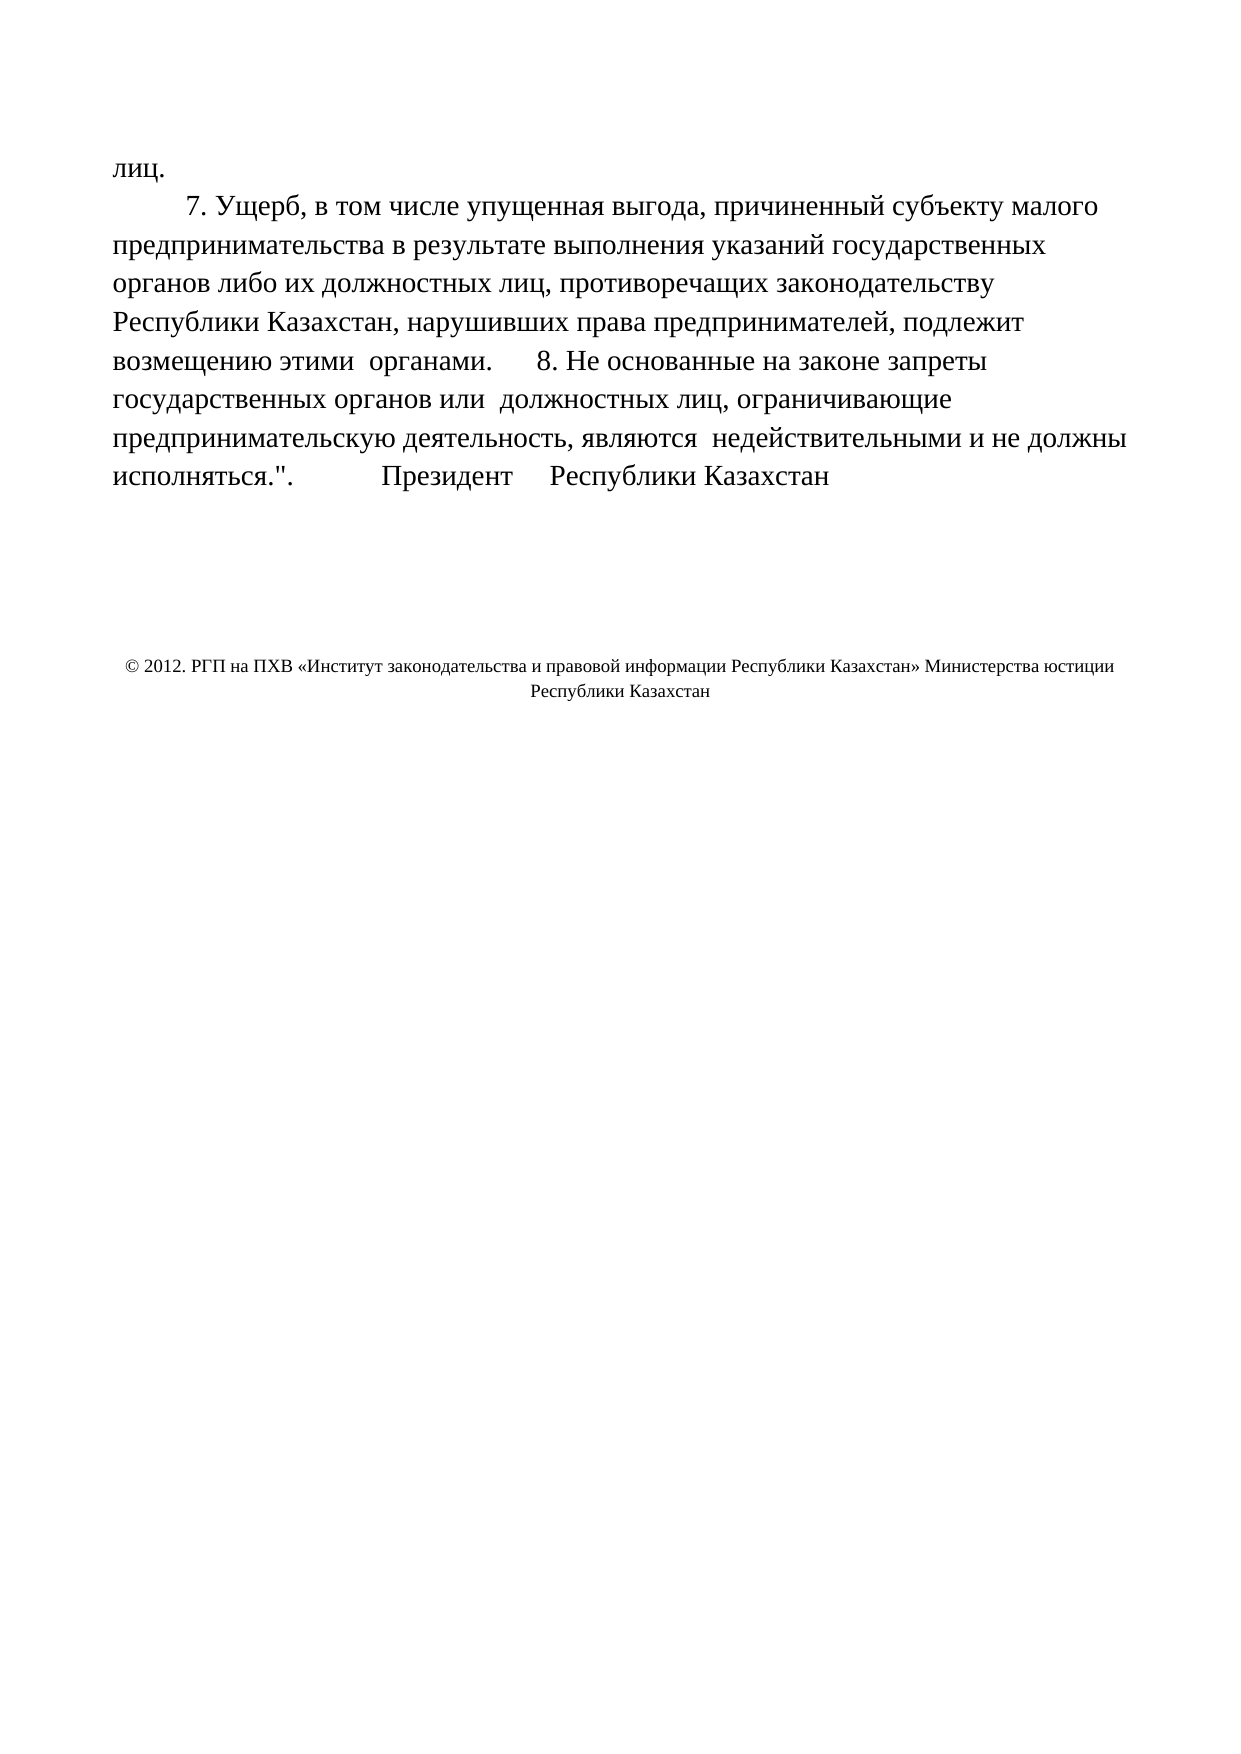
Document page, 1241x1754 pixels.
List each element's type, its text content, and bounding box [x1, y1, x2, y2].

text © 2012. РГП на ПХВ «Институт законодательства и правовой информации Республики Казахстан» Министерства юстиции Республики Казахстан [112, 655, 1128, 701]
text предпринимательства в результате выполнения указаний государственных органов либо их должностных лиц, противоречащих законодательству Республики Казахстан, нарушивших права предпринимателей, подлежит возмещению этими органами. 8. Не основанные на законе запреты государственных органов или должностных лиц, ограничивающие предпринимательскую деятельность, являются недействительными и не должны исполняться.". Президент Республики Казахстан [112, 227, 1128, 492]
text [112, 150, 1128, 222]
